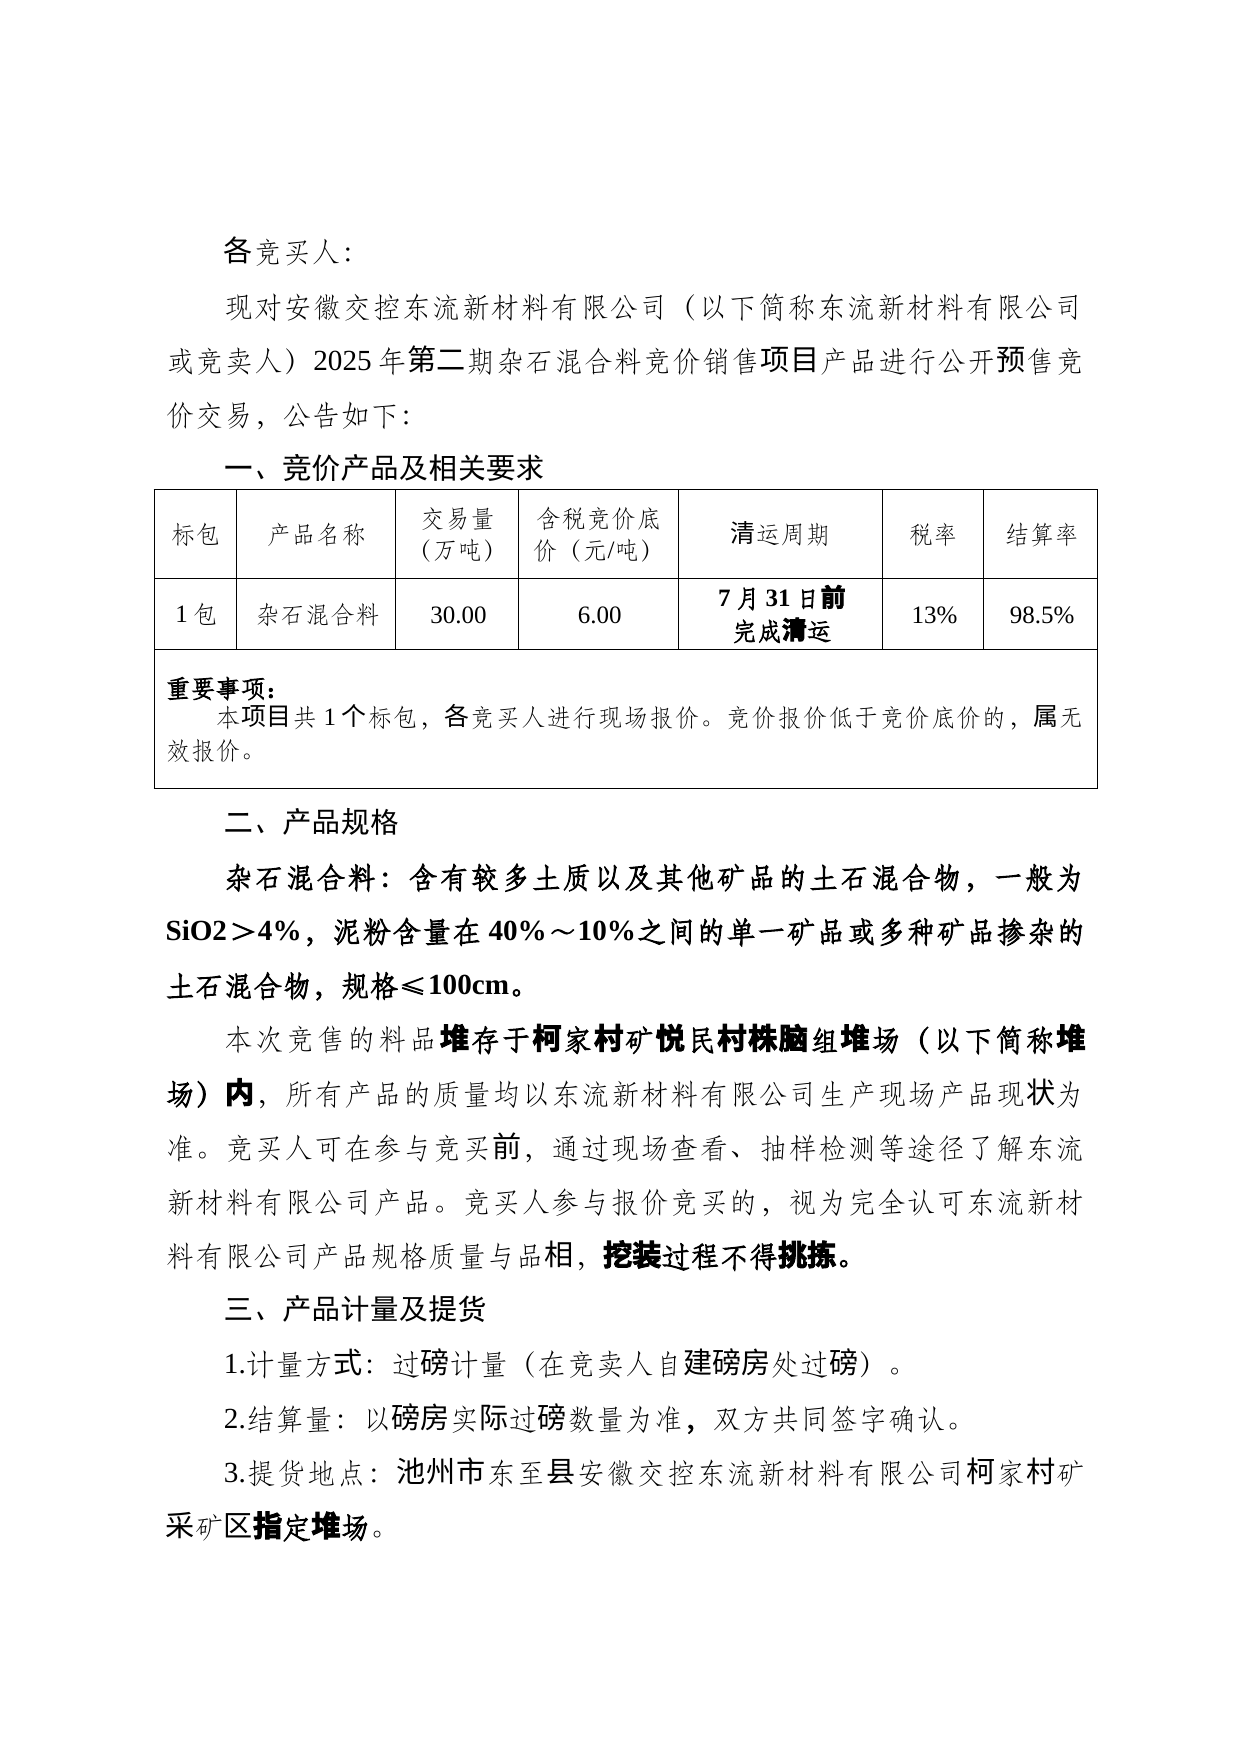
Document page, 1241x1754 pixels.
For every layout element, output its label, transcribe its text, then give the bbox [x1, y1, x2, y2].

table_header 含税竞价底 价（元/吨） [519, 490, 678, 578]
text 现对安徽交控东流新材料有限公司（以下简称东流新材料有限公司或竞卖人）2025年第二期杂石混合料竞价销售项目产品进行公开预售竞价交易，公告如下： [165, 273, 1087, 435]
table_header 产品名称 [237, 490, 395, 578]
text 1.计量方式：过磅计量（在竞卖人自建磅房处过磅）。 [165, 1331, 1087, 1385]
subtitle 三、产品计量及提货 [165, 1276, 1087, 1331]
subtitle 二、产品规格 [165, 789, 1087, 843]
text 本次竞售的料品堆存于柯家村矿悦民村株脑组堆场（以下简称堆场）内，所有产品的质量均以东流新材料有限公司生产现场产品现状为准。竞买人可在参与竞买前，通过现场查看、抽样检测等途径了解东流新材料有限公司产品。竞买人参与报价竞买的，视为完全认可东流新材料有限公司产品规格质量与品相，挖装过程不得挑拣。 [165, 1006, 1087, 1276]
table_header 结算率 [984, 490, 1097, 578]
table_cell 1包 [155, 579, 236, 649]
table_header 税率 [883, 490, 983, 578]
list 杂石混合料：含有较多土质以及其他矿品的土石混合物，一般为SiO2＞4%，泥粉含量在40%～10%之间的单一矿品或多种矿品掺杂的土石混合物，规格≤100cm。 [165, 843, 1087, 1006]
table_cell 7月31日前 完成清运 [679, 579, 882, 649]
text 一、竞价产品及相关要求 [165, 435, 1087, 489]
table_cell 98.5% [984, 579, 1097, 649]
text 3.提货地点：池州市东至县安徽交控东流新材料有限公司柯家村矿采矿区指定堆场。 [165, 1439, 1087, 1547]
table_cell 6.00 [519, 579, 678, 649]
text 2.结算量：以磅房实际过磅数量为准，双方共同签字确认。 [165, 1385, 1087, 1439]
text 各竞买人： [165, 218, 1087, 273]
table_cell 杂石混合料 [237, 579, 395, 649]
table_header 标包 [155, 490, 236, 578]
table_cell 重要事项： 本项目共1个标包，各竞买人进行现场报价。竞价报价低于竞价底价的，属无效报价。 [155, 650, 1097, 788]
table_header 交易量 （万吨） [396, 490, 518, 578]
table_cell 13% [883, 579, 983, 649]
table_header 清运周期 [679, 490, 882, 578]
table_cell 30.00 [396, 579, 518, 649]
